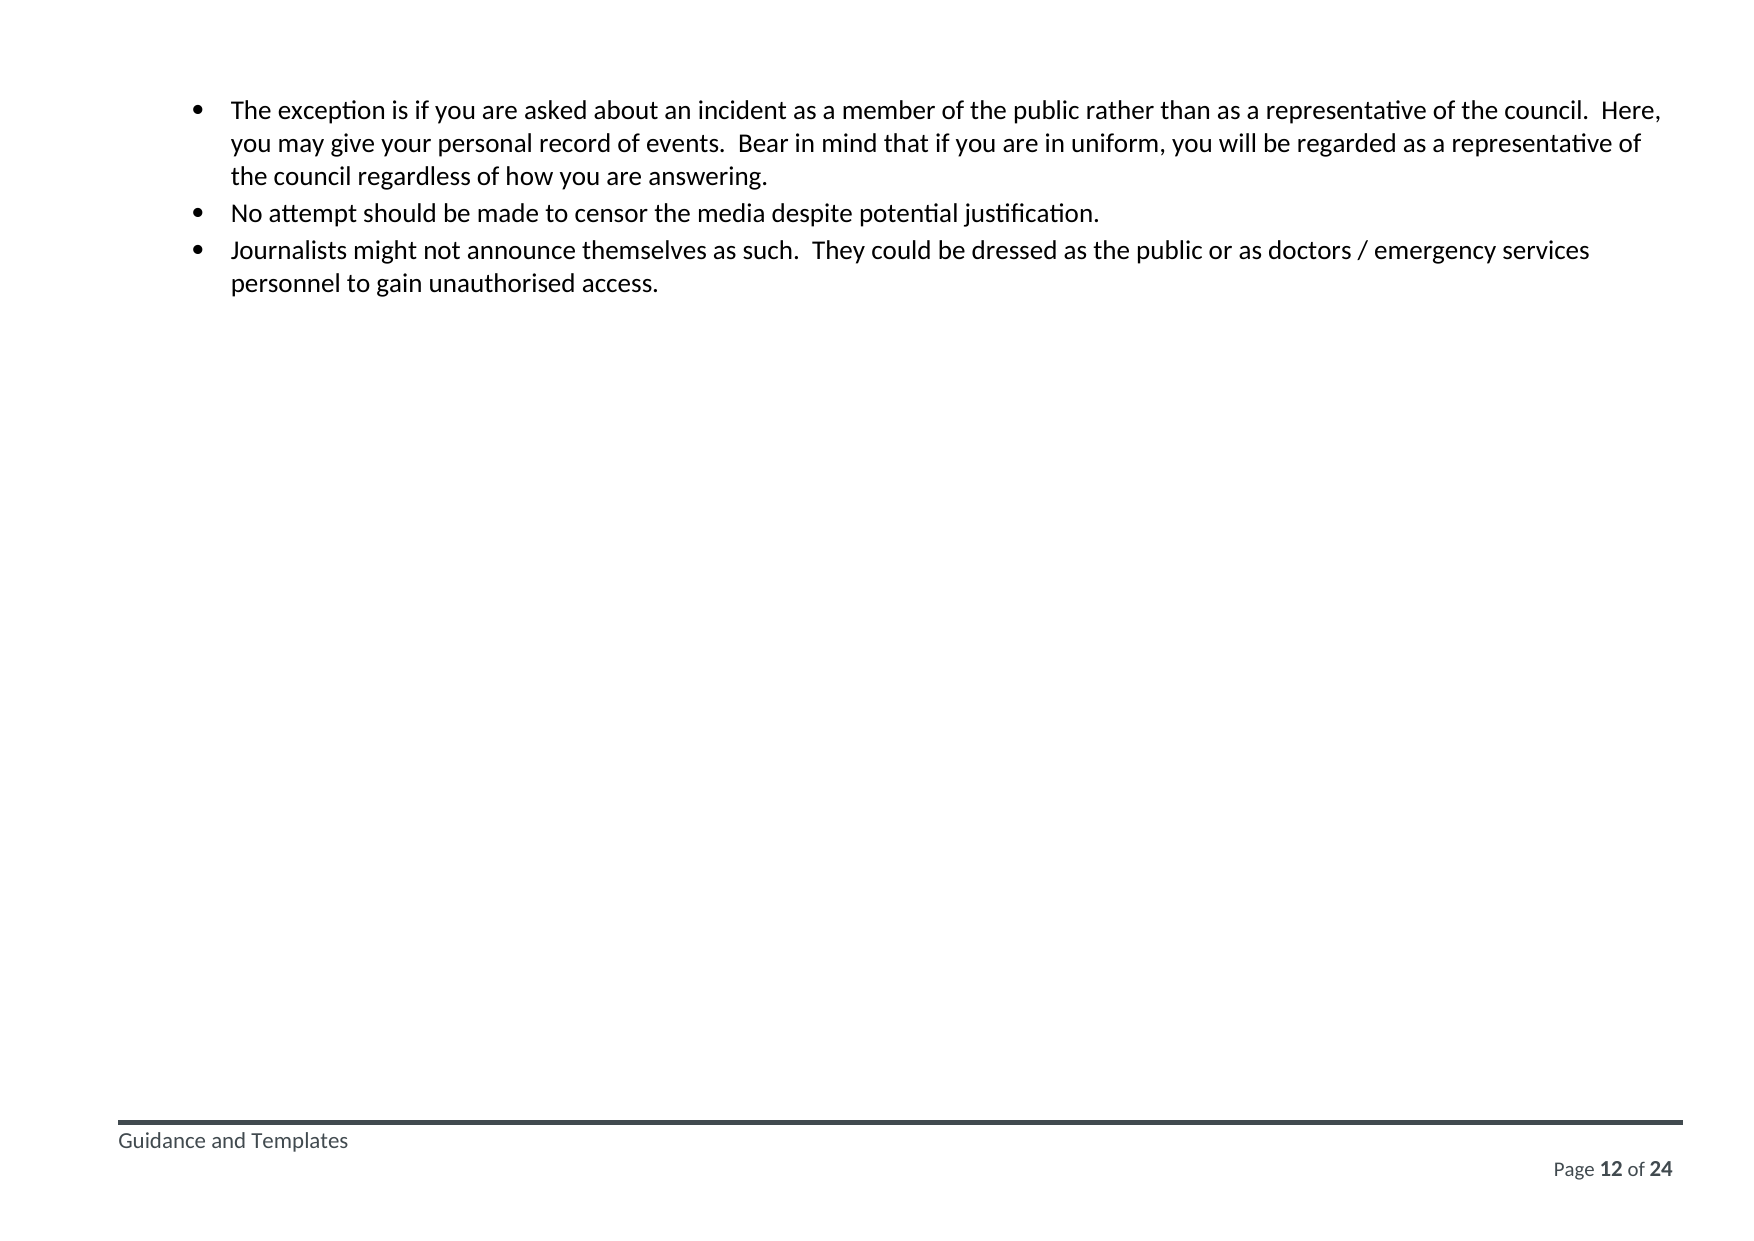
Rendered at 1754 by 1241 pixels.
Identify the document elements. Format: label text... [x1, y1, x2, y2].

list No attempt should be made to censor the media despite potential justification. [193, 196, 1683, 229]
list The exception is if you are asked about an incident as a member of the public rather than as a representative of the council. Here, you may give your personal record of events. Bear in mind that if you are in uniform, you will be regarded as a representative of the council regardless of how you are answering. [193, 93, 1683, 192]
list Journalists might not announce themselves as such. They could be dressed as the public or as doctors / emergency services personnel to gain unauthorised access. [193, 233, 1683, 299]
